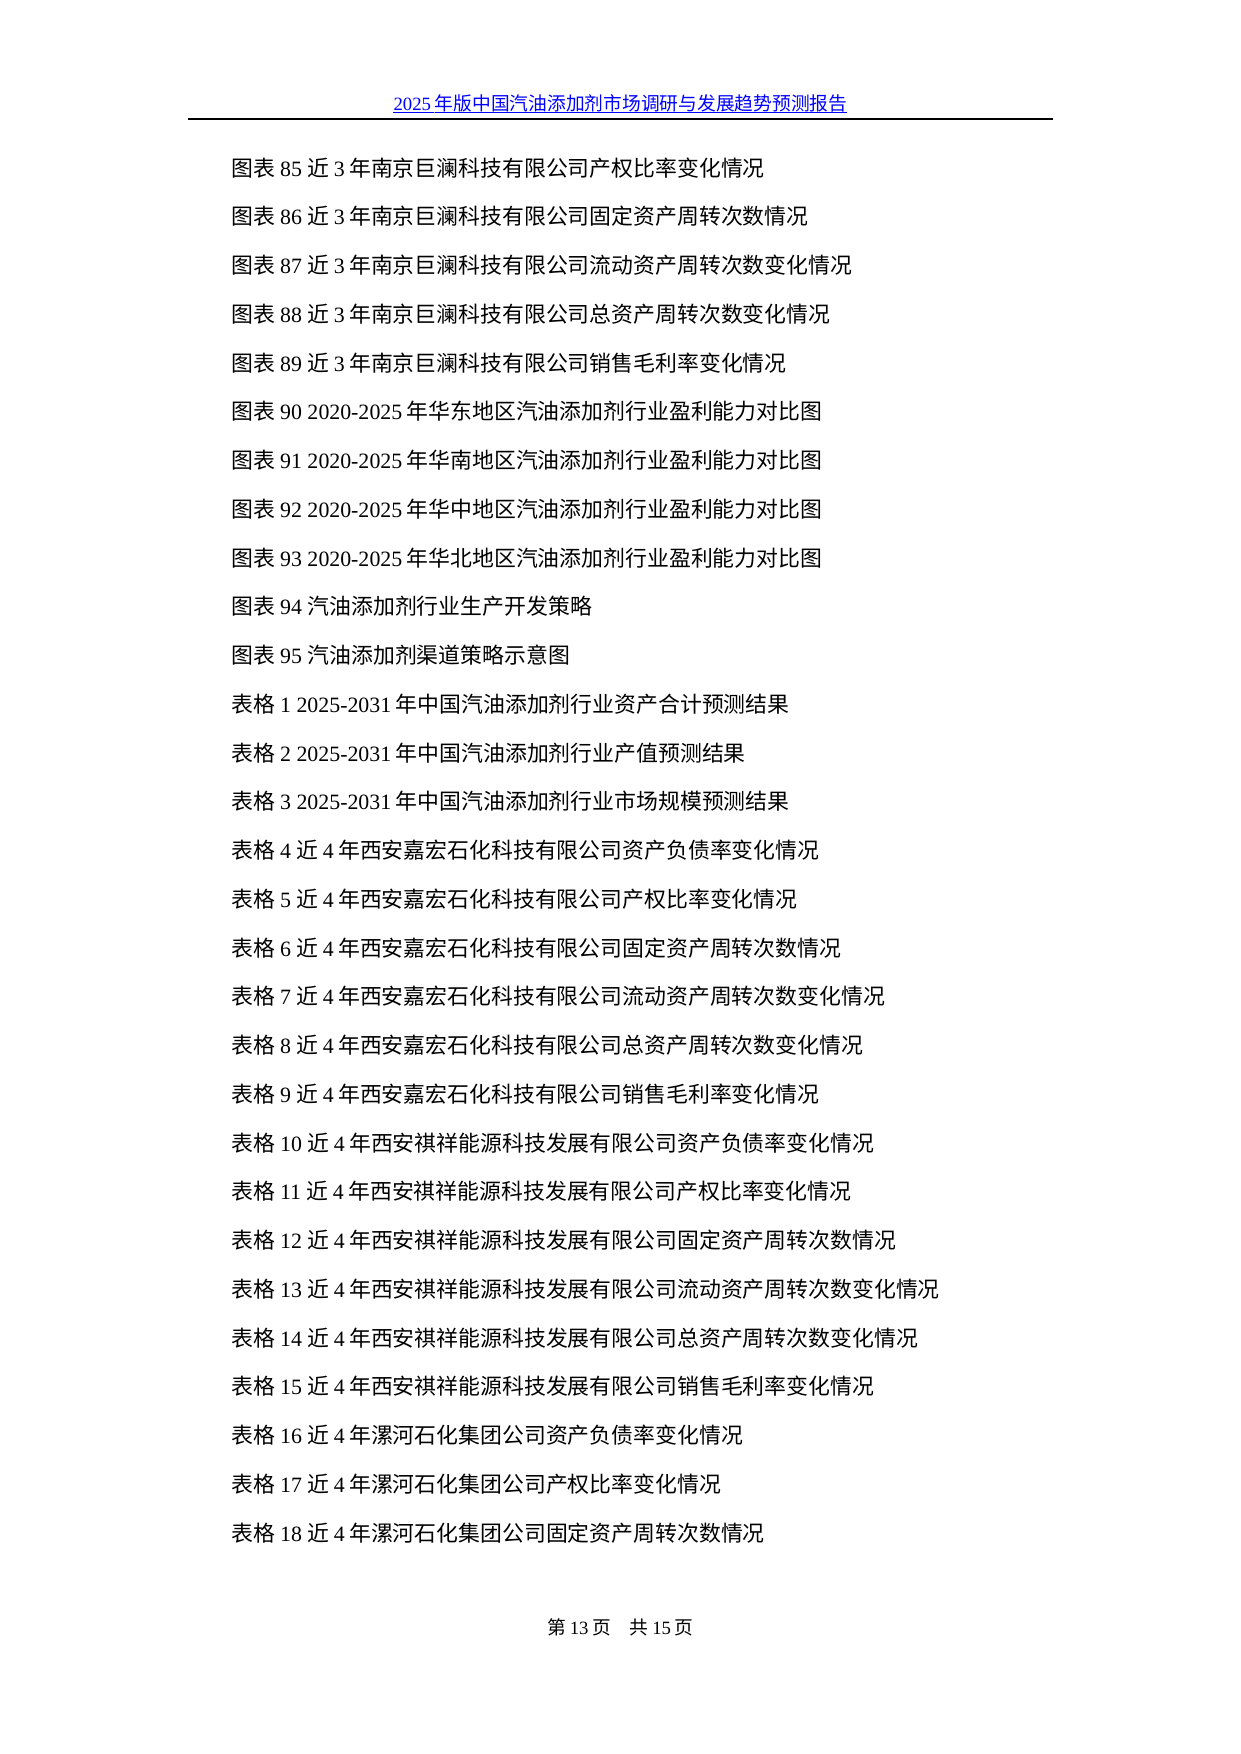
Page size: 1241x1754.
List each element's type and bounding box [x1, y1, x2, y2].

text [187, 150, 1053, 1548]
